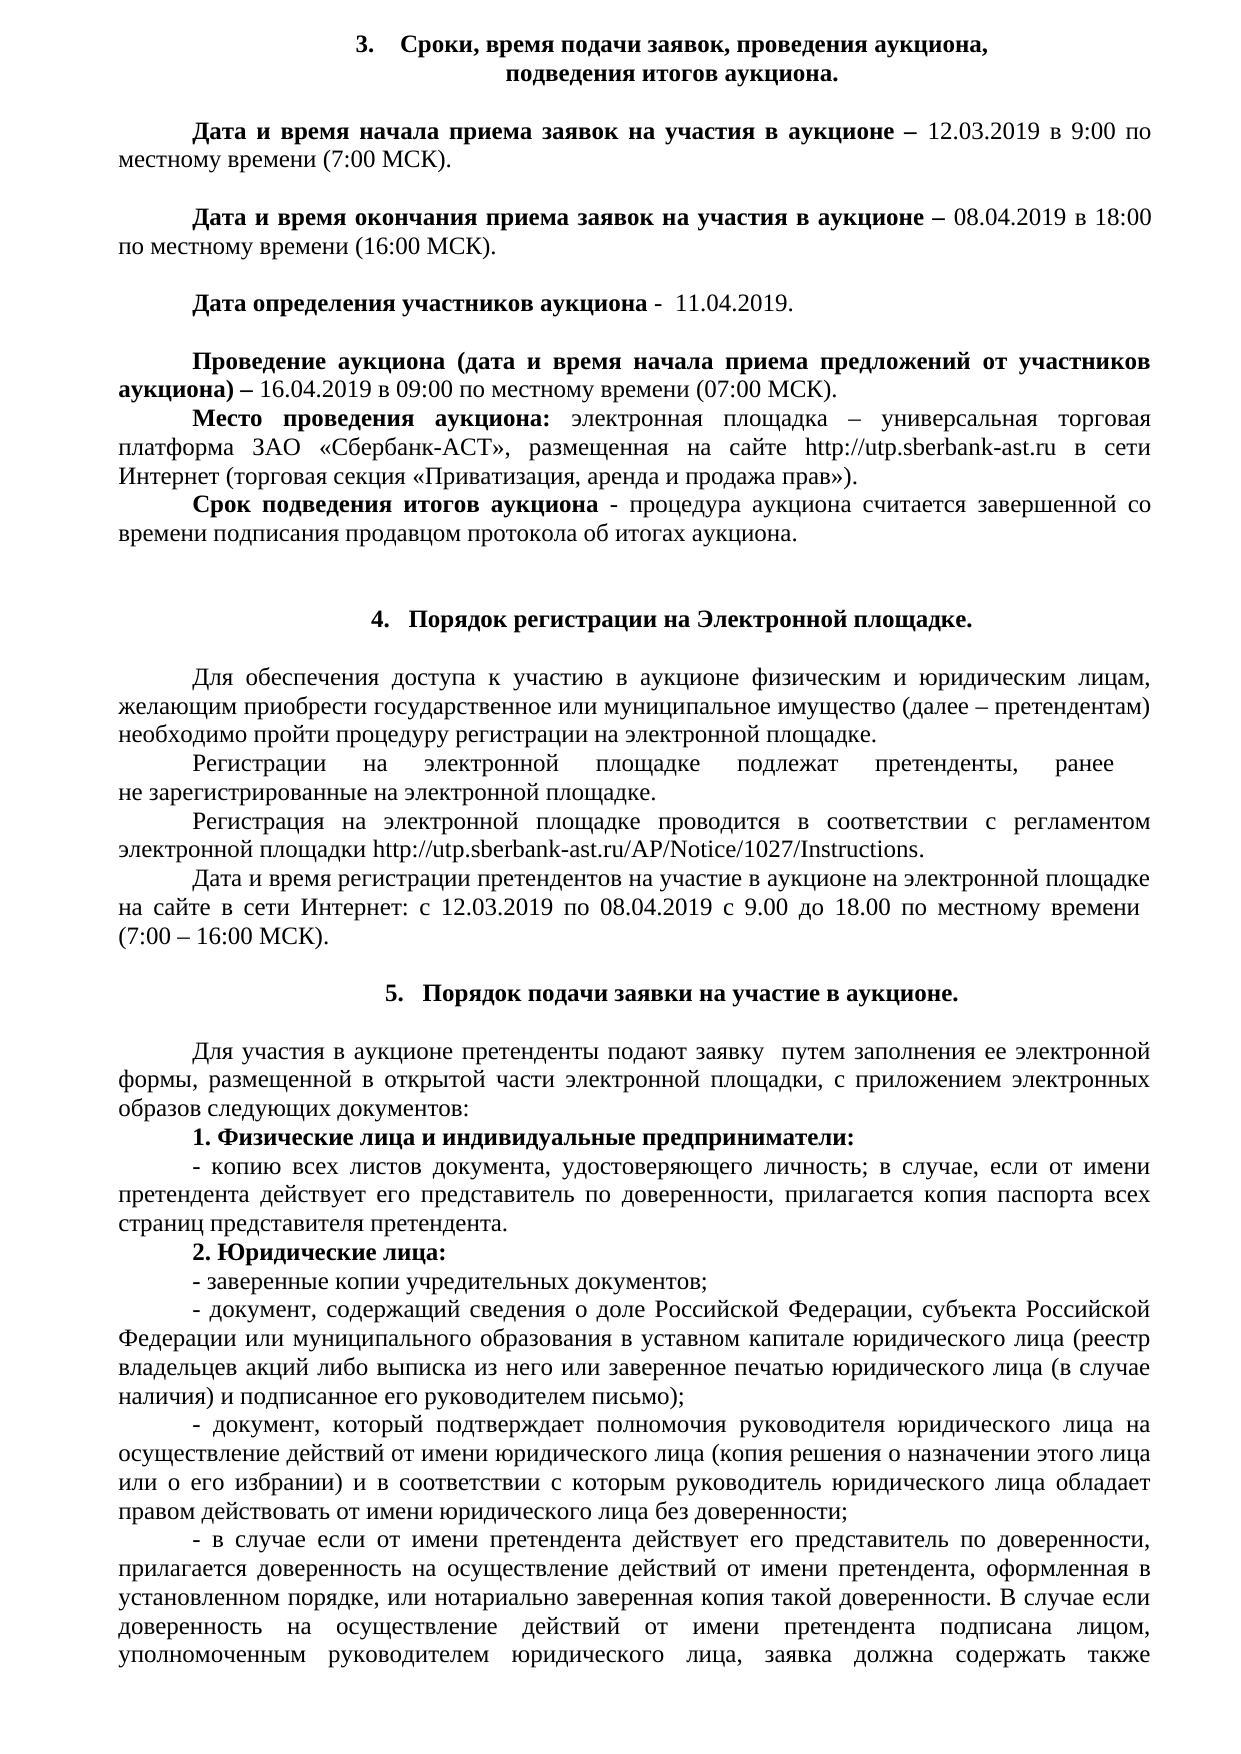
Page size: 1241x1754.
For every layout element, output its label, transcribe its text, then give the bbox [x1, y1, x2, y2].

list Для участия в аукционе претенденты подают заявку путем заполнения ее электронной формы, размещенной в открытой части электронной площадки, с приложением электронных образов следующих документов: [118, 1036, 1152, 1122]
text подведения итогов аукциона. [192, 58, 1152, 87]
text - копию всех листов документа, удостоверяющего личность; в случае, если от имени претендента действует его представитель по доверенности, прилагается копия паспорта всех страниц представителя претендента. [118, 1151, 1152, 1237]
text - заверенные копии учредительных документов; [118, 1266, 1152, 1294]
text Срок подведения итогов аукциона - процедура аукциона считается завершенной со времени подписания продавцом протокола об итогах аукциона. [118, 489, 1152, 547]
list Регистрация на электронной площадке проводится в соответствии с регламентом электронной площадки http://utp.sberbank-ast.ru/AP/Notice/1027/Instructions. [118, 806, 1152, 863]
list Для обеспечения доступа к участию в аукционе физическим и юридическим лицам, желающим приобрести государственное или муниципальное имущество (далее – претендентам) необходимо пройти процедуру регистрации на электронной площадке. [118, 662, 1152, 748]
list Сроки, время подачи заявок, проведения аукциона, [192, 29, 1152, 58]
list Регистрации на электронной площадке подлежат претенденты, ранее не зарегистрированные на электронной площадке. [118, 748, 1152, 806]
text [118, 1524, 1152, 1668]
list Порядок регистрации на Электронной площадке. [192, 604, 1152, 633]
text - документ, содержащий сведения о доле Российской Федерации, субъекта Российской Федерации или муниципального образования в уставном капитале юридического лица (реестр владельцев акций либо выписка из него или заверенное печатью юридического лица (в случае наличия) и подписанное его руководителем письмо); [118, 1294, 1152, 1409]
text 2. Юридические лица: [118, 1237, 1152, 1266]
text 1. Физические лица и индивидуальные предприниматели: [118, 1122, 1152, 1151]
text - документ, который подтверждает полномочия руководителя юридического лица на осуществление действий от имени юридического лица (копия решения о назначении этого лица или о его избрании) и в соответствии с которым руководитель юридического лица обладает правом действовать от имени юридического лица без доверенности; [118, 1409, 1152, 1524]
text Дата и время начала приема заявок на участия в аукционе – 12.03.2019 в 9:00 по местному времени (7:00 МСК). [118, 116, 1152, 173]
list Порядок подачи заявки на участие в аукционе. [192, 978, 1152, 1007]
text Дата определения участников аукциона - 11.04.2019. [118, 288, 1152, 317]
list Дата и время регистрации претендентов на участие в аукционе на электронной площадке на сайте в сети Интернет: c 12.03.2019 по 08.04.2019 с 9.00 до 18.00 по местному времени (7:00 – 16:00 МСК). [118, 863, 1152, 949]
text Дата и время окончания приема заявок на участия в аукционе – 08.04.2019 в 18:00 по местному времени (16:00 МСК). [118, 202, 1152, 259]
text Проведение аукциона (дата и время начала приема предложений от участников аукциона) – 16.04.2019 в 09:00 по местному времени (07:00 МСК). [118, 346, 1152, 403]
text Место проведения аукциона: электронная площадка – универсальная торговая платформа ЗАО «Сбербанк-АСТ», размещенная на сайте http://utp.sberbank-ast.ru в сети Интернет (торговая секция «Приватизация, аренда и продажа прав»). [118, 403, 1152, 489]
